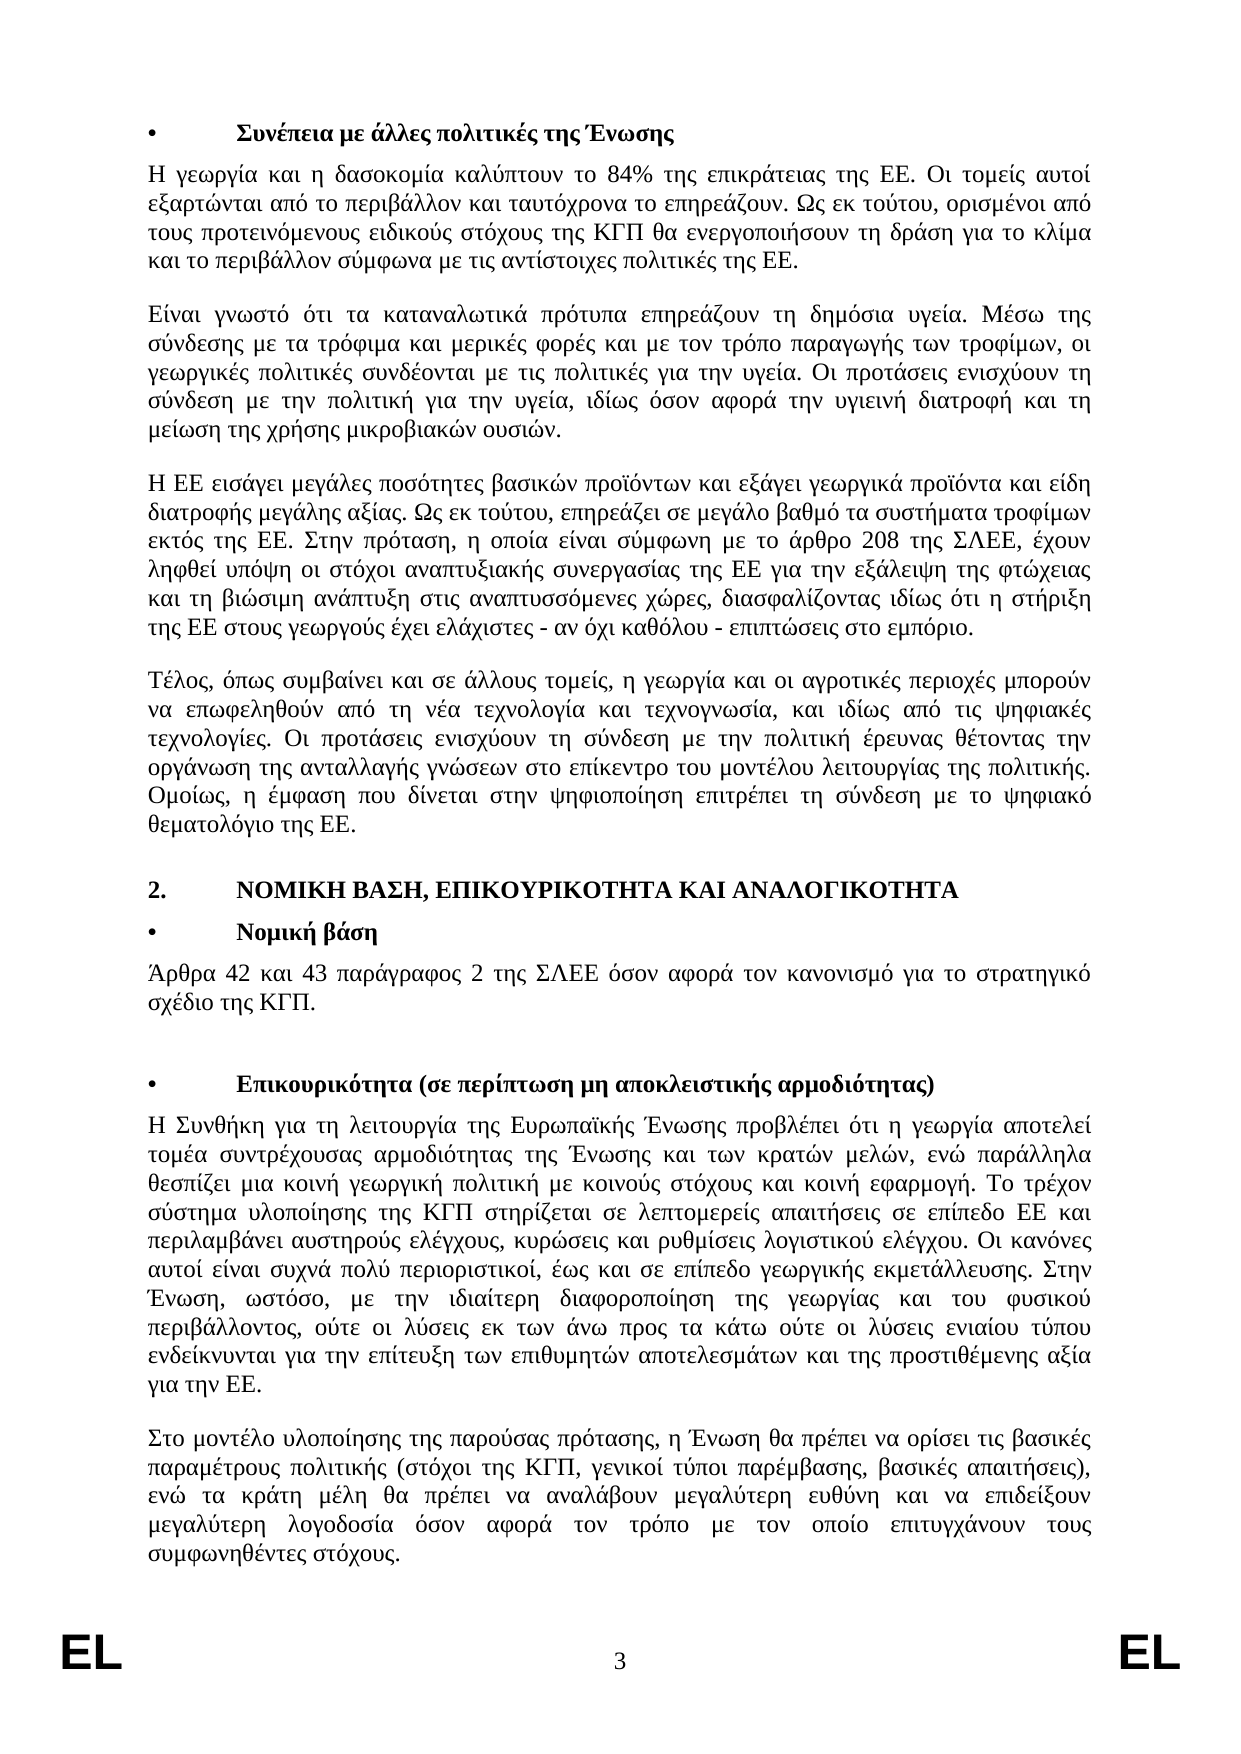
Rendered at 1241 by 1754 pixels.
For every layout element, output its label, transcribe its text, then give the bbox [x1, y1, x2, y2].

text Η Συνθήκη για τη λειτουργία της Ευρωπαϊκής Ένωσης προβλέπει ότι η γεωργία αποτελεί τομέα συντρέχουσας αρμοδιότητας της Ένωσης και των κρατών μελών, ενώ παράλληλα θεσπίζει μια κοινή γεωργική πολιτική με κοινούς στόχους και κοινή εφαρμογή. Το τρέχον σύστημα υλοποίησης της ΚΓΠ στηρίζεται σε λεπτομερείς απαιτήσεις σε επίπεδο ΕΕ και περιλαμβάνει αυστηρούς ελέγχους, κυρώσεις και ρυθμίσεις λογιστικού ελέγχου. Οι κανόνες αυτοί είναι συχνά πολύ περιοριστικοί, έως και σε επίπεδο γεωργικής εκμετάλλευσης. Στην Ένωση, ωστόσο, με την ιδιαίτερη διαφοροποίηση της γεωργίας και του φυσικού περιβάλλοντος, ούτε οι λύσεις εκ των άνω προς τα κάτω ούτε οι λύσεις ενιαίου τύπου ενδείκνυνται για την επίτευξη των επιθυμητών αποτελεσμάτων και της προστιθέμενης αξία για την ΕΕ. [148, 1111, 1093, 1398]
text Τέλος, όπως συμβαίνει και σε άλλους τομείς, η γεωργία και οι αγροτικές περιοχές μπορούν να επωφεληθούν από τη νέα τεχνολογία και τεχνογνωσία, και ιδίως από τις ψηφιακές τεχνολογίες. Οι προτάσεις ενισχύουν τη σύνδεση με την πολιτική έρευνας θέτοντας την οργάνωση της ανταλλαγής γνώσεων στο επίκεντρο του μοντέλου λειτουργίας της πολιτικής. Ομοίως, η έμφαση που δίνεται στην ψηφιοποίηση επιτρέπει τη σύνδεση με το ψηφιακό θεματολόγιο της ΕΕ. [148, 666, 1093, 838]
subtitle • Συνέπεια με άλλες πολιτικές της Ένωσης [148, 118, 1093, 147]
text Άρθρα 42 και 43 παράγραφος 2 της ΣΛΕΕ όσον αφορά τον κανονισμό για το στρατηγικό σχέδιο της ΚΓΠ. [148, 958, 1093, 1016]
text Η ΕΕ εισάγει μεγάλες ποσότητες βασικών προϊόντων και εξάγει γεωργικά προϊόντα και είδη διατροφής μεγάλης αξίας. Ως εκ τούτου, επηρεάζει σε μεγάλο βαθμό τα συστήματα τροφίμων εκτός της ΕΕ. Στην πρόταση, η οποία είναι σύμφωνη με το άρθρο 208 της ΣΛΕΕ, έχουν ληφθεί υπόψη οι στόχοι αναπτυξιακής συνεργασίας της ΕΕ για την εξάλειψη της φτώχειας και τη βιώσιμη ανάπτυξη στις αναπτυσσόμενες χώρες, διασφαλίζοντας ιδίως ότι η στήριξη της ΕΕ στους γεωργούς έχει ελάχιστες - αν όχι καθόλου - επιπτώσεις στο εμπόριο. [148, 468, 1093, 641]
subtitle • Νομική βάση [148, 917, 1093, 946]
subtitle • Επικουρικότητα (σε περίπτωση μη αποκλειστικής αρμοδιότητας) [148, 1069, 1093, 1098]
text Στο μοντέλο υλοποίησης της παρούσας πρότασης, η Ένωση θα πρέπει να ορίσει τις βασικές παραμέτρους πολιτικής (στόχοι της ΚΓΠ, γενικοί τύποι παρέμβασης, βασικές απαιτήσεις), ενώ τα κράτη μέλη θα πρέπει να αναλάβουν μεγαλύτερη ευθύνη και να επιδείξουν μεγαλύτερη λογοδοσία όσον αφορά τον τρόπο με τον οποίο επιτυγχάνουν τους συμφωνηθέντες στόχους. [148, 1423, 1093, 1567]
text Είναι γνωστό ότι τα καταναλωτικά πρότυπα επηρεάζουν τη δημόσια υγεία. Μέσω της σύνδεσης με τα τρόφιμα και μερικές φορές και με τον τρόπο παραγωγής των τροφίμων, οι γεωργικές πολιτικές συνδέονται με τις πολιτικές για την υγεία. Οι προτάσεις ενισχύουν τη σύνδεση με την πολιτική για την υγεία, ιδίως όσον αφορά την υγιεινή διατροφή και τη μείωση της χρήσης μικροβιακών ουσιών. [148, 299, 1093, 443]
subtitle 2. ΝΟΜΙΚΗ ΒΑΣΗ, ΕΠΙΚΟΥΡΙΚΟΤΗΤΑ ΚΑΙ ΑΝΑΛΟΓΙΚΟΤΗΤΑ [148, 876, 1093, 904]
text Η γεωργία και η δασοκομία καλύπτουν το 84% της επικράτειας της ΕΕ. Οι τομείς αυτοί εξαρτώνται από το περιβάλλον και ταυτόχρονα το επηρεάζουν. Ως εκ τούτου, ορισμένοι από τους προτεινόμενους ειδικούς στόχους της ΚΓΠ θα ενεργοποιήσουν τη δράση για το κλίμα και το περιβάλλον σύμφωνα με τις αντίστοιχες πολιτικές της ΕΕ. [148, 159, 1093, 274]
